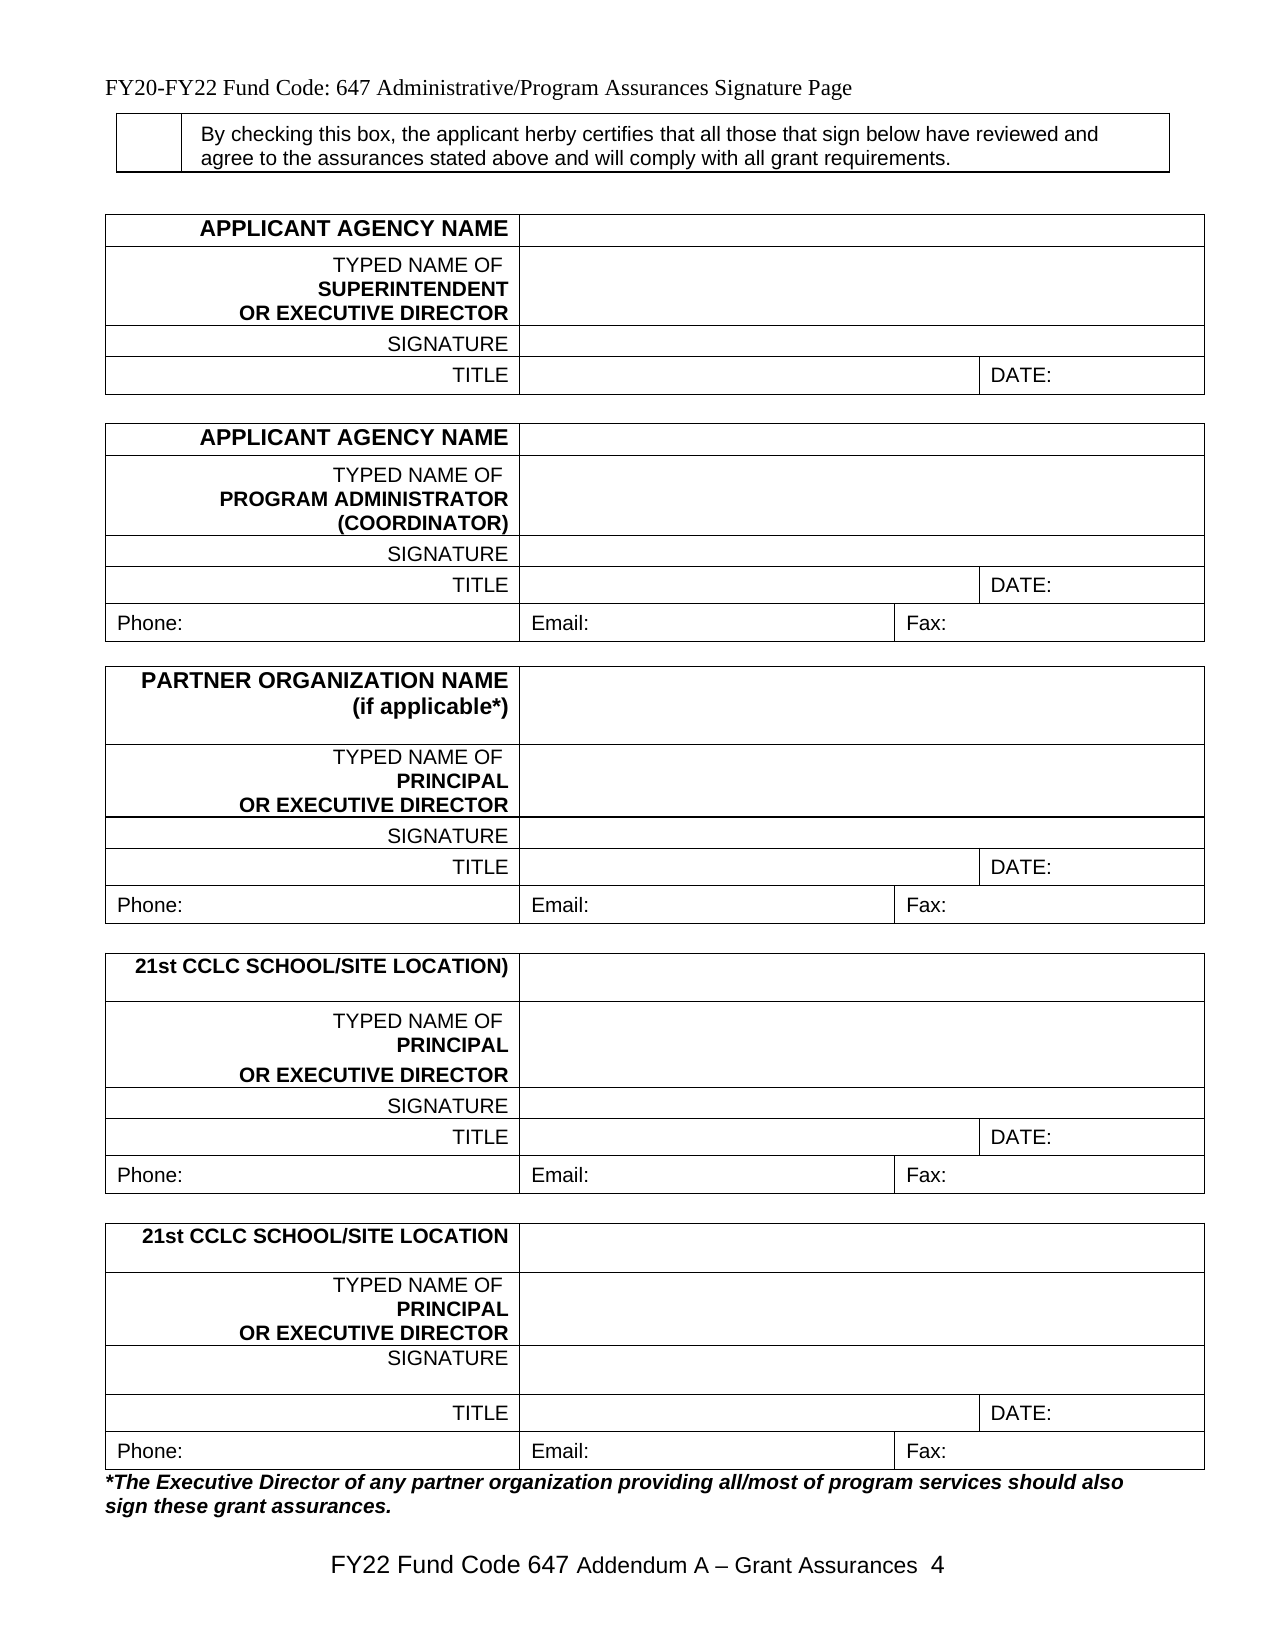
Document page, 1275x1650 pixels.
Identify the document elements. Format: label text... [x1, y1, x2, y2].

table_cell Phone: [106, 604, 519, 641]
table_cell Fax: [895, 1156, 1204, 1193]
table_cell Email: [520, 1432, 894, 1469]
table_header 21st CCLC SCHOOL/SITE LOCATION) [106, 954, 519, 1001]
table_cell Phone: [106, 1156, 519, 1193]
table_cell SIGNATURE [106, 818, 519, 848]
table_header APPLICANT AGENCY NAME [106, 215, 519, 246]
table_cell [520, 1346, 1204, 1394]
table_cell [520, 1273, 1204, 1345]
table_cell TITLE [106, 1395, 519, 1431]
table_cell SIGNATURE [106, 1346, 519, 1394]
table_cell [520, 745, 1204, 816]
table_cell DATE: [980, 1395, 1204, 1431]
table_header [520, 667, 1204, 743]
table_cell Phone: [106, 1432, 519, 1469]
table_cell TYPED NAME OF PRINCIPAL OR EXECUTIVE DIRECTOR [106, 745, 519, 816]
table_cell TITLE [106, 849, 519, 885]
table_header [520, 1224, 1204, 1272]
table_cell TITLE [106, 357, 519, 393]
table_header PARTNER ORGANIZATION NAME (if applicable*) [106, 667, 519, 743]
table_cell Fax: [895, 604, 1204, 641]
table_cell [520, 357, 979, 393]
table_cell [520, 326, 1204, 356]
table_cell TYPED NAME OF PRINCIPAL OR EXECUTIVE DIRECTOR [106, 1002, 519, 1087]
table_header APPLICANT AGENCY NAME [106, 424, 519, 455]
table_header [117, 114, 181, 171]
text FY20-FY22 Fund Code: 647 Administrative/Program Assurances Signature Page [105, 74, 1170, 100]
table_cell DATE: [980, 567, 1204, 603]
table_header 21st CCLC SCHOOL/SITE LOCATION [106, 1224, 519, 1272]
table_cell TYPED NAME OF SUPERINTENDENT OR EXECUTIVE DIRECTOR [106, 247, 519, 325]
table_header [520, 215, 1204, 246]
table_header [520, 424, 1204, 455]
table_cell SIGNATURE [106, 326, 519, 356]
table_cell TYPED NAME OF Program Administrator (Coordinator) [106, 456, 519, 534]
table_cell [520, 849, 979, 885]
table_cell DATE: [980, 849, 1204, 885]
table_cell [520, 1119, 979, 1155]
table_cell [520, 567, 979, 603]
table_cell [520, 818, 1204, 848]
table_cell [520, 247, 1204, 325]
table_cell Fax: [895, 1432, 1204, 1469]
table_cell Email: [520, 1156, 894, 1193]
table_cell TITLE [106, 1119, 519, 1155]
table_cell DATE: [980, 357, 1204, 393]
table_header [520, 954, 1204, 1001]
table_cell Email: [520, 886, 894, 923]
table_cell TYPED NAME OF PRINCIPAL OR EXECUTIVE DIRECTOR [106, 1273, 519, 1345]
table_header By checking this box, the applicant herby certifies that all those that sign below have reviewed and agree to the assurances stated above and will comply with all grant requirements. [182, 114, 1169, 171]
table_cell SIGNATURE [106, 1088, 519, 1118]
table_cell [520, 1395, 979, 1431]
table_cell Fax: [895, 886, 1204, 923]
table_cell [520, 456, 1204, 534]
table_cell TITLE [106, 567, 519, 603]
table_cell Phone: [106, 886, 519, 923]
table_cell Email: [520, 604, 894, 641]
table_cell [520, 536, 1204, 566]
text *The Executive Director of any partner organization providing all/most of program services should also sign these grant assurances. [105, 1470, 1170, 1518]
table_cell [520, 1088, 1204, 1118]
table_cell SIGNATURE [106, 536, 519, 566]
table_cell [520, 1002, 1204, 1087]
table_cell DATE: [980, 1119, 1204, 1155]
